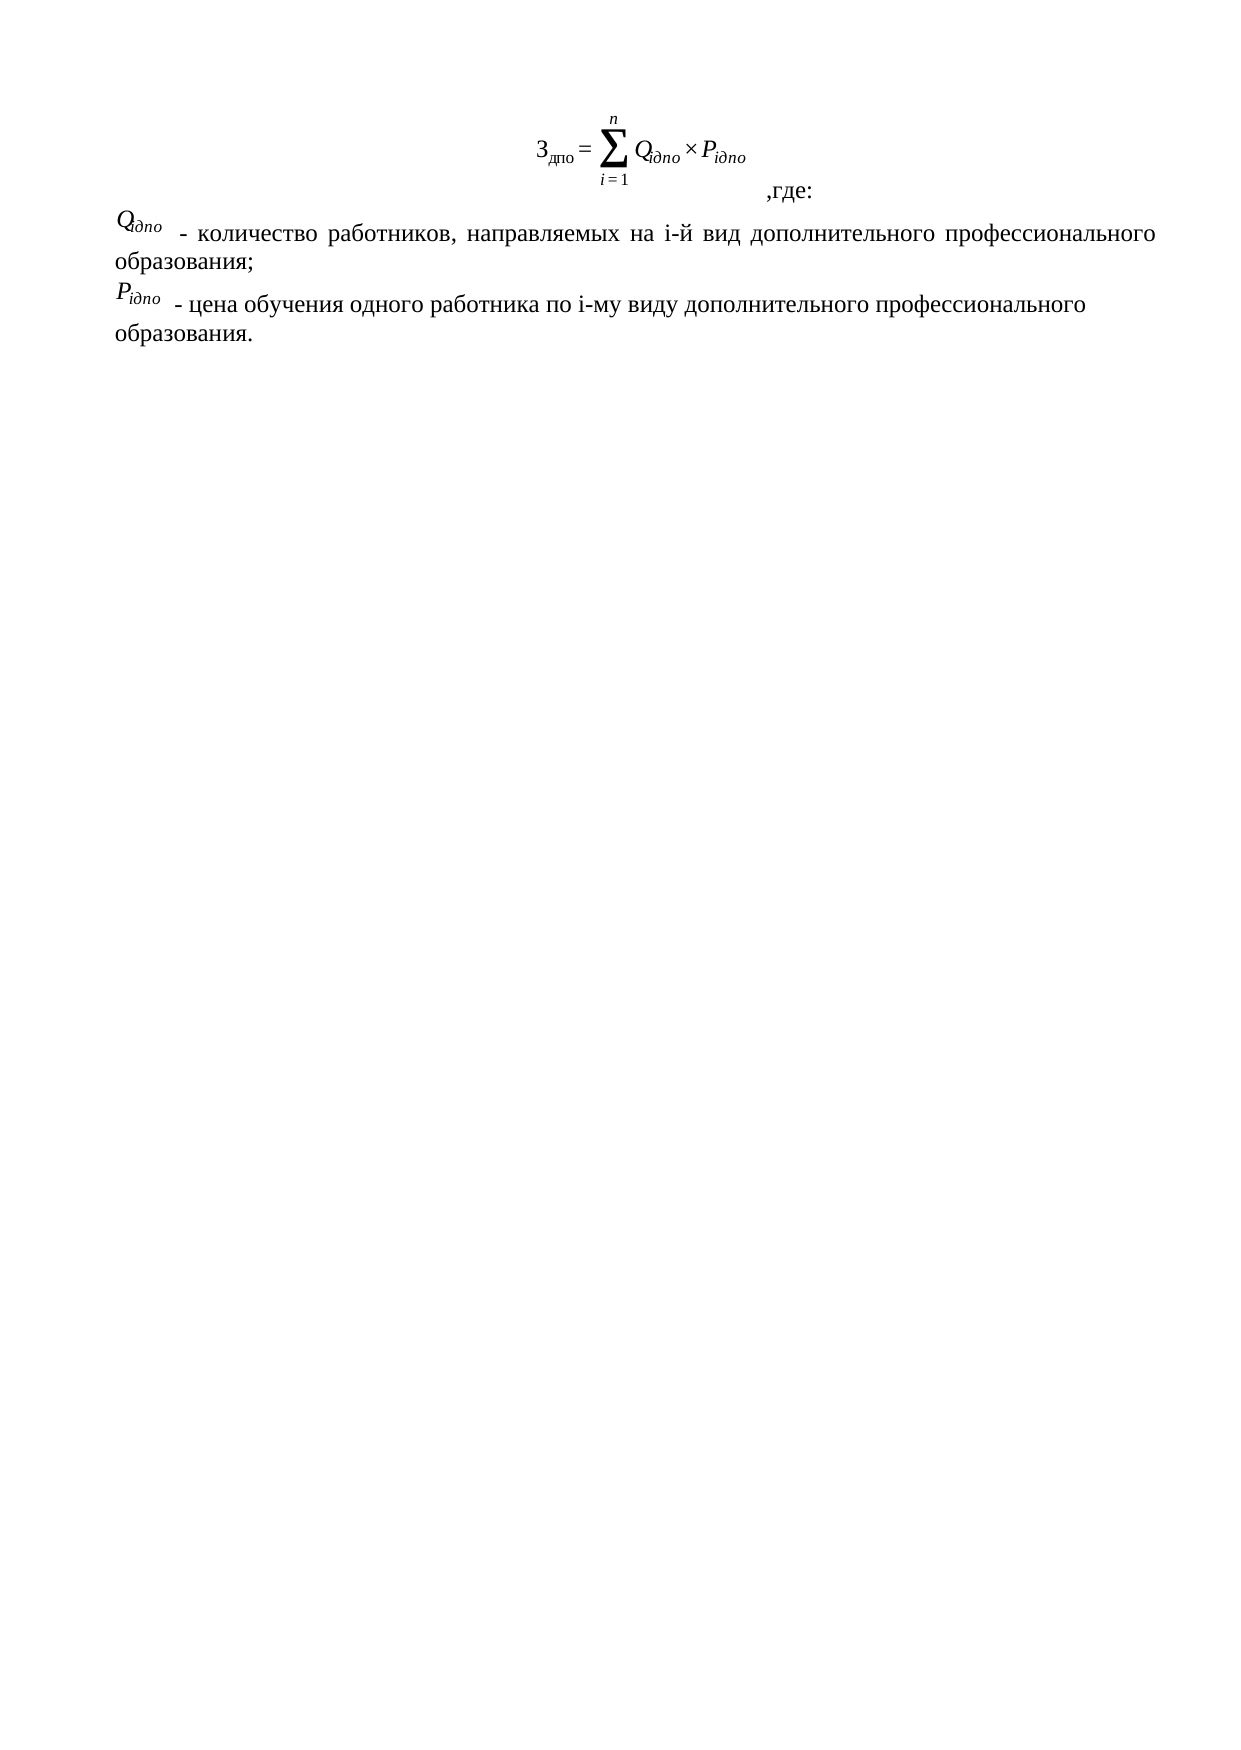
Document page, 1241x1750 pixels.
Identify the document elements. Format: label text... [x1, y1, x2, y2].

text - количество работников, направляемых на i-й вид дополнительного профессионального образования; [114, 203, 1157, 275]
text ,где: [114, 103, 1157, 203]
text - цена обучения одного работника по i-му виду дополнительного профессионального образования. [114, 275, 1157, 347]
